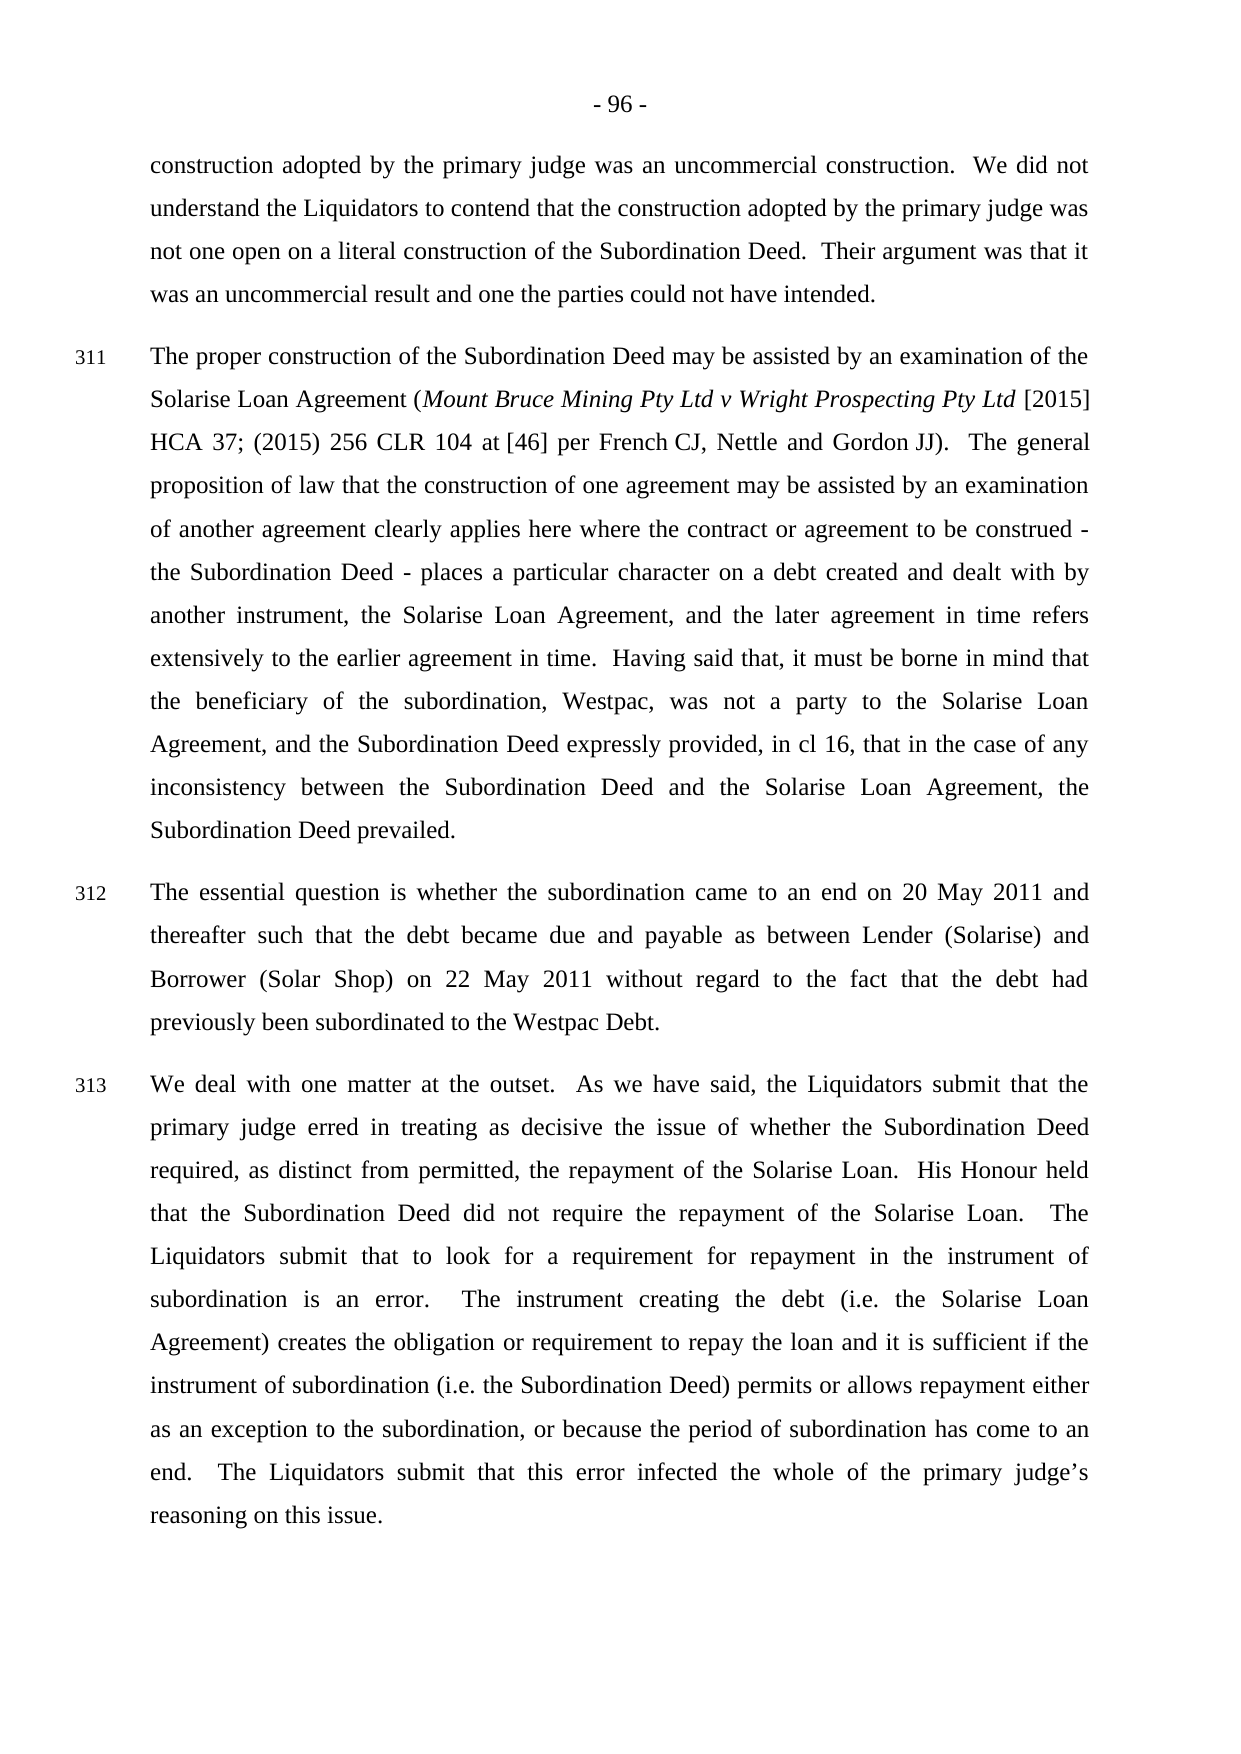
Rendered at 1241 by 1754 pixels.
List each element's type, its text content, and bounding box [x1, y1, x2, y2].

list 313 We deal with one matter at the outset. As we have said, the Liquidators submit that the primary judge erred in treating as decisive the issue of whether the Subordination Deed required, as distinct from permitted, the repayment of the Solarise Loan. His Honour held that the Subordination Deed did not require the repayment of the Solarise Loan. The Liquidators submit that to look for a requirement for repayment in the instrument of subordination is an error. The instrument creating the debt (i.e. the Solarise Loan Agreement) creates the obligation or requirement to repay the loan and it is sufficient if the instrument of subordination (i.e. the Subordination Deed) permits or allows repayment either as an exception to the subordination, or because the period of subordination has come to an end. The Liquidators submit that this error infected the whole of the primary judge’s reasoning on this issue. [75, 1069, 1090, 1529]
list 311 The proper construction of the Subordination Deed may be assisted by an examination of the Solarise Loan Agreement (Mount Bruce Mining Pty Ltd v Wright Prospecting Pty Ltd [2015] HCA 37; (2015) 256 CLR 104 at [46] per French CJ, Nettle and Gordon JJ). The general proposition of law that the construction of one agreement may be assisted by an examination of another agreement clearly applies here where the contract or agreement to be construed - the Subordination Deed - places a particular character on a debt created and dealt with by another instrument, the Solarise Loan Agreement, and the later agreement in time refers extensively to the earlier agreement in time. Having said that, it must be borne in mind that the beneficiary of the subordination, Westpac, was not a party to the Solarise Loan Agreement, and the Subordination Deed expressly provided, in cl 16, that in the case of any inconsistency between the Subordination Deed and the Solarise Loan Agreement, the Subordination Deed prevailed. [75, 341, 1090, 844]
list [75, 150, 1090, 308]
list 312 The essential question is whether the subordination came to an end on 20 May 2011 and thereafter such that the debt became due and payable as between Lender (Solarise) and Borrower (Solar Shop) on 22 May 2011 without regard to the fact that the debt had previously been subordinated to the Westpac Debt. [75, 877, 1090, 1036]
